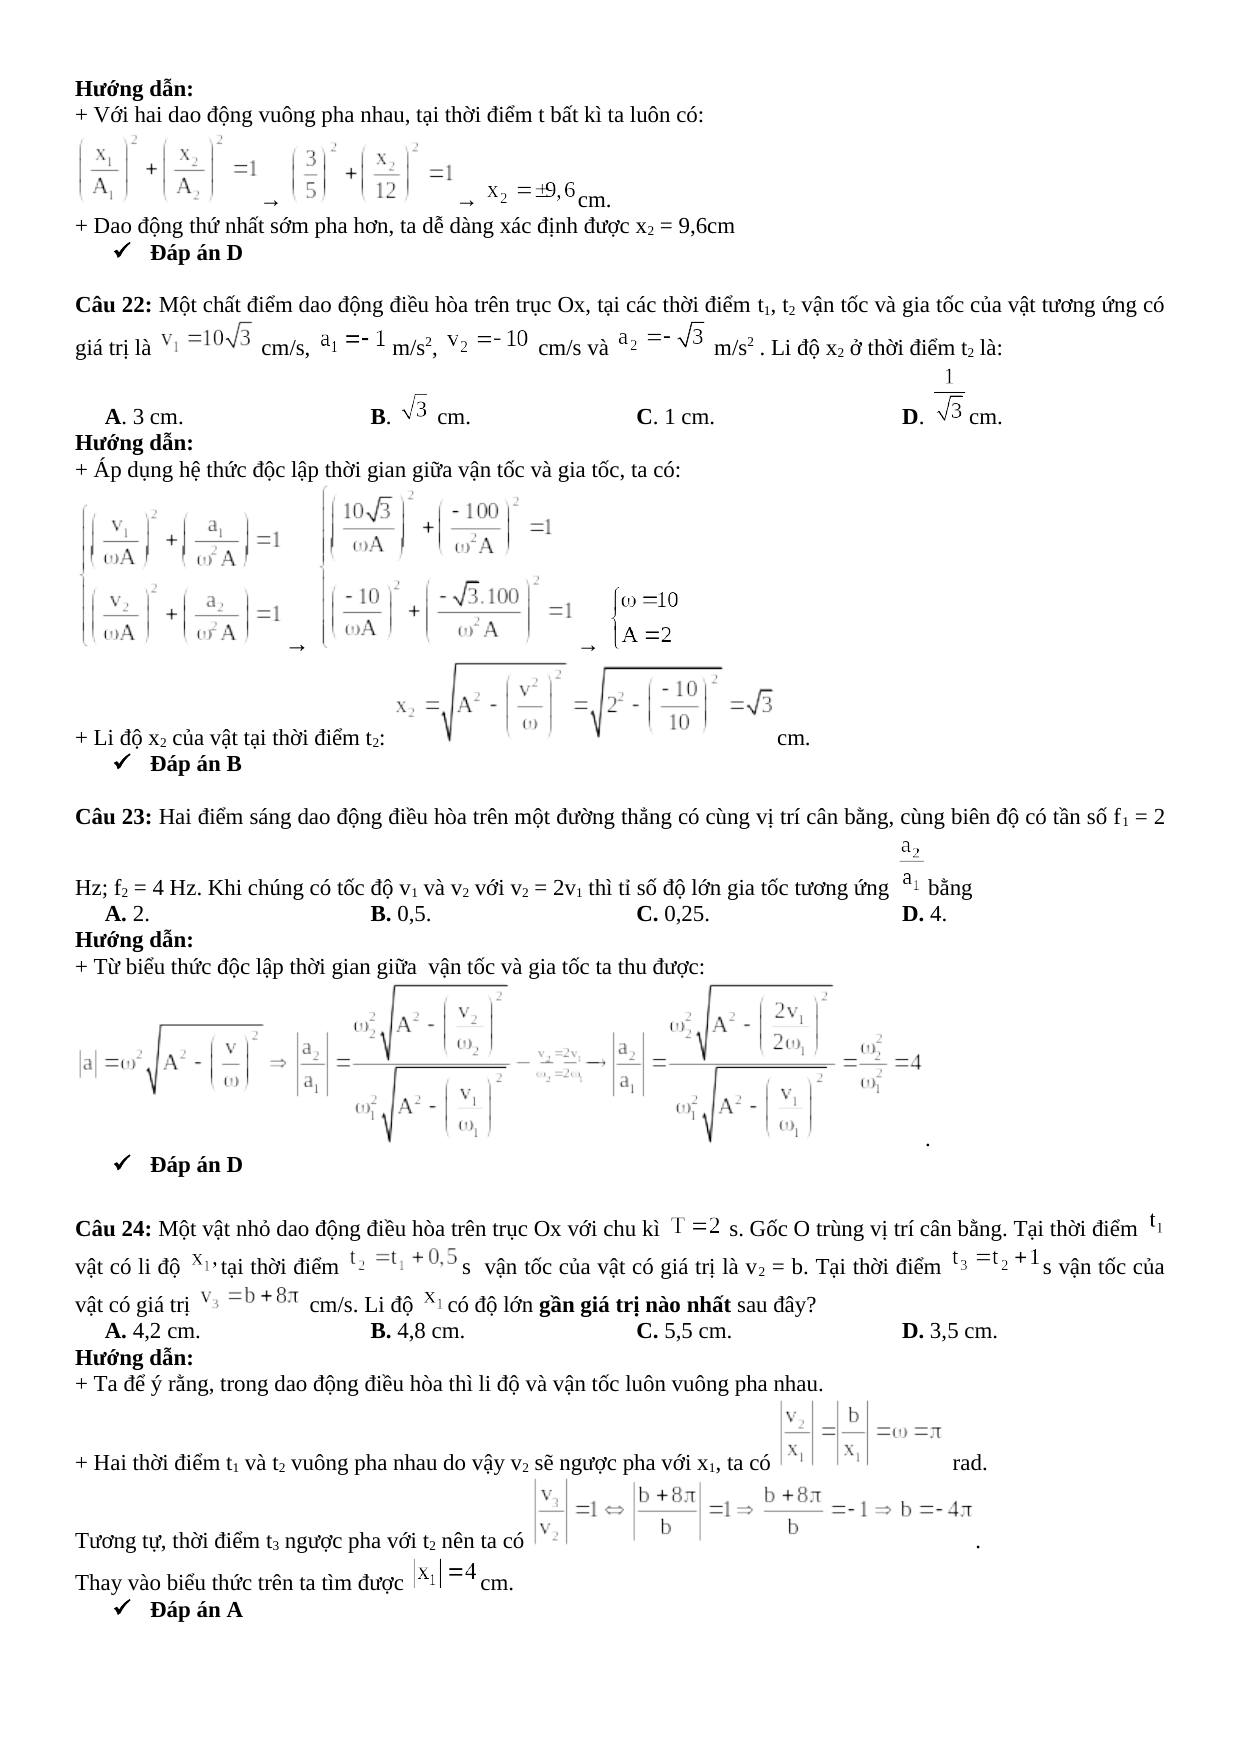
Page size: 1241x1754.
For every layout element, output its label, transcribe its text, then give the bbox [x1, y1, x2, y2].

text Hướng dẫn: [75, 429, 1165, 456]
text + Hai thời điểm t1 và t2 vuông pha nhau do vậy v2 sẽ ngược pha với x1, ta có rad. [75, 1396, 1165, 1475]
list Đáp án D [112, 1151, 1165, 1178]
text + Li độ x2 của vật tại thời điểm t2: cm. [75, 658, 1165, 750]
text + Từ biểu thức độc lập thời gian giữa vận tốc và gia tốc ta thu được: [75, 953, 1165, 979]
text Thay vào biểu thức trên ta tìm được cm. [75, 1553, 1165, 1596]
text Hướng dẫn: [75, 926, 1165, 953]
text Hướng dẫn: [75, 1344, 1165, 1370]
text Câu 24: Một vật nhỏ dao động điều hòa trên trục Ox với chu kì s. Gốc O trùng vị trí cân bằng. Tại thời điểm vật có li độ tại thời điểm s vận tốc của vật có giá trị là v2 = b. Tại thời điểm s vận tốc của vật có giá trị cm/s. Li độ có độ lớn gần giá trị nào nhất sau đây? [75, 1204, 1165, 1317]
list Đáp án A [112, 1596, 1165, 1622]
text A. 2. B. 0,5. C. 0,25. D. 4. [75, 900, 1165, 926]
text → → cm. [75, 128, 1165, 212]
text + Với hai dao động vuông pha nhau, tại thời điểm t bất kì ta luôn có: [75, 101, 1165, 128]
text Hướng dẫn: [75, 75, 1165, 101]
text → → [75, 482, 1165, 658]
text + Dao động thứ nhất sớm pha hơn, ta dễ dàng xác định được x2 = 9,6cm [75, 212, 1165, 239]
text A. 4,2 cm. B. 4,8 cm. C. 5,5 cm. D. 3,5 cm. [75, 1317, 1165, 1344]
list Đáp án B [112, 750, 1165, 777]
text Câu 23: Hai điểm sáng dao động điều hòa trên một đường thẳng có cùng vị trí cân bằng, cùng biên độ có tần số f1 = 2 Hz; f2 = 4 Hz. Khi chúng có tốc độ v1 và v2 với v2 = 2v1 thì tỉ số độ lớn gia tốc tương ứng bằng [75, 803, 1165, 900]
text A. 3 cm. B. cm. C. 1 cm. D. cm. [75, 360, 1165, 429]
text Câu 22: Một chất điểm dao động điều hòa trên trục Ox, tại các thời điểm t1, t2 vận tốc và gia tốc của vật tương ứng có giá trị là cm/s, m/s2, cm/s và m/s2 . Li độ x2 ở thời điểm t2 là: [75, 291, 1165, 360]
text + Ta để ý rằng, trong dao động điều hòa thì li độ và vận tốc luôn vuông pha nhau. [75, 1370, 1165, 1396]
text . [75, 979, 1165, 1151]
list Đáp án D [112, 239, 1165, 265]
text + Áp dụng hệ thức độc lập thời gian giữa vận tốc và gia tốc, ta có: [75, 456, 1165, 482]
text Tương tự, thời điểm t3 ngược pha với t2 nên ta có . [75, 1475, 1165, 1553]
